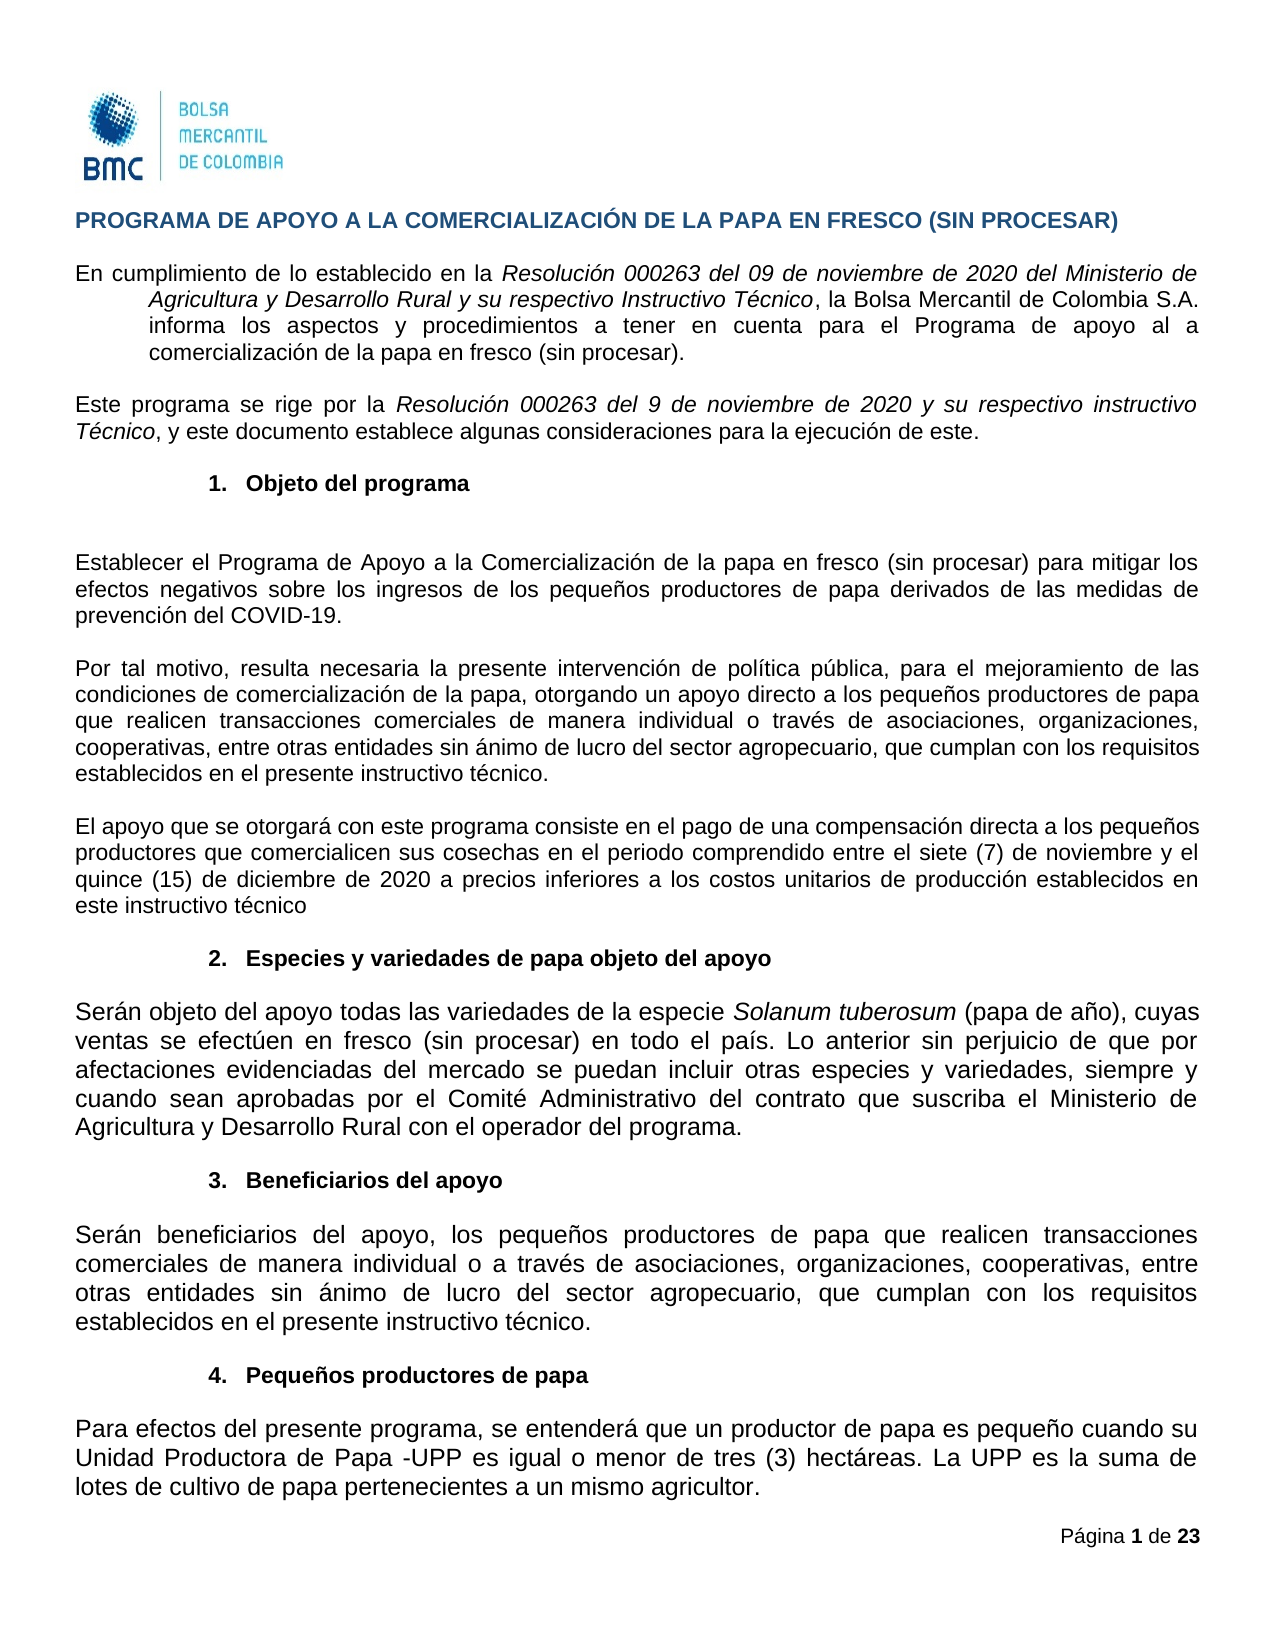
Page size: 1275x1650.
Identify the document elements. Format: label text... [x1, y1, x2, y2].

list Pequeños productores de papa [208, 1362, 1200, 1388]
text Por tal motivo, resulta necesaria la presente intervención de política pública, para el mejoramiento de las condiciones de comercialización de la papa, otorgando un apoyo directo a los pequeños productores de papa que realicen transacciones comerciales de manera individual o través de asociaciones, organizaciones, cooperativas, entre otras entidades sin ánimo de lucro del sector agropecuario, que cumplan con los requisitos establecidos en el presente instructivo técnico. [75, 655, 1200, 787]
text En cumplimiento de lo establecido en la Resolución 000263 del 09 de noviembre de 2020 del Ministerio de Agricultura y Desarrollo Rural y su respectivo Instructivo Técnico, la Bolsa Mercantil de Colombia S.A. informa los aspectos y procedimientos a tener en cuenta para el Programa de apoyo al a comercialización de la papa en fresco (sin procesar). [75, 259, 1200, 365]
text El apoyo que se otorgará con este programa consiste en el pago de una compensación directa a los pequeños productores que comercialicen sus cosechas en el periodo comprendido entre el siete (7) de noviembre y el quince (15) de diciembre de 2020 a precios inferiores a los costos unitarios de producción establecidos en este instructivo técnico [75, 813, 1200, 918]
list Especies y variedades de papa objeto del apoyo [208, 945, 1200, 971]
text Este programa se rige por la Resolución 000263 del 9 de noviembre de 2020 y su respectivo instructivo Técnico, y este documento establece algunas consideraciones para la ejecución de este. [75, 391, 1200, 444]
text Serán objeto del apoyo todas las variedades de la especie Solanum tuberosum (papa de año), cuyas ventas se efectúen en fresco (sin procesar) en todo el país. Lo anterior sin perjuicio de que por afectaciones evidenciadas del mercado se puedan incluir otras especies y variedades, siempre y cuando sean aprobadas por el Comité Administrativo del contrato que suscriba el Ministerio de Agricultura y Desarrollo Rural con el operador del programa. [75, 997, 1200, 1141]
list Objeto del programa [208, 470, 1200, 497]
picture [75, 75, 291, 194]
text Para efectos del presente programa, se entenderá que un productor de papa es pequeño cuando su Unidad Productora de Papa -UPP es igual o menor de tres (3) hectáreas. La UPP es la suma de lotes de cultivo de papa pertenecientes a un mismo agricultor. [75, 1414, 1200, 1501]
text Establecer el Programa de Apoyo a la Comercialización de la papa en fresco (sin procesar) para mitigar los efectos negativos sobre los ingresos de los pequeños productores de papa derivados de las medidas de prevención del COVID-19. [75, 549, 1200, 628]
text PROGRAMA DE APOYO A LA COMERCIALIZACIÓN DE LA PAPA EN FRESCO (SIN PROCESAR) [75, 207, 1200, 233]
list Beneficiarios del apoyo [208, 1167, 1200, 1194]
text Serán beneficiarios del apoyo, los pequeños productores de papa que realicen transacciones comerciales de manera individual o a través de asociaciones, organizaciones, cooperativas, entre otras entidades sin ánimo de lucro del sector agropecuario, que cumplan con los requisitos establecidos en el presente instructivo técnico. [75, 1220, 1200, 1335]
